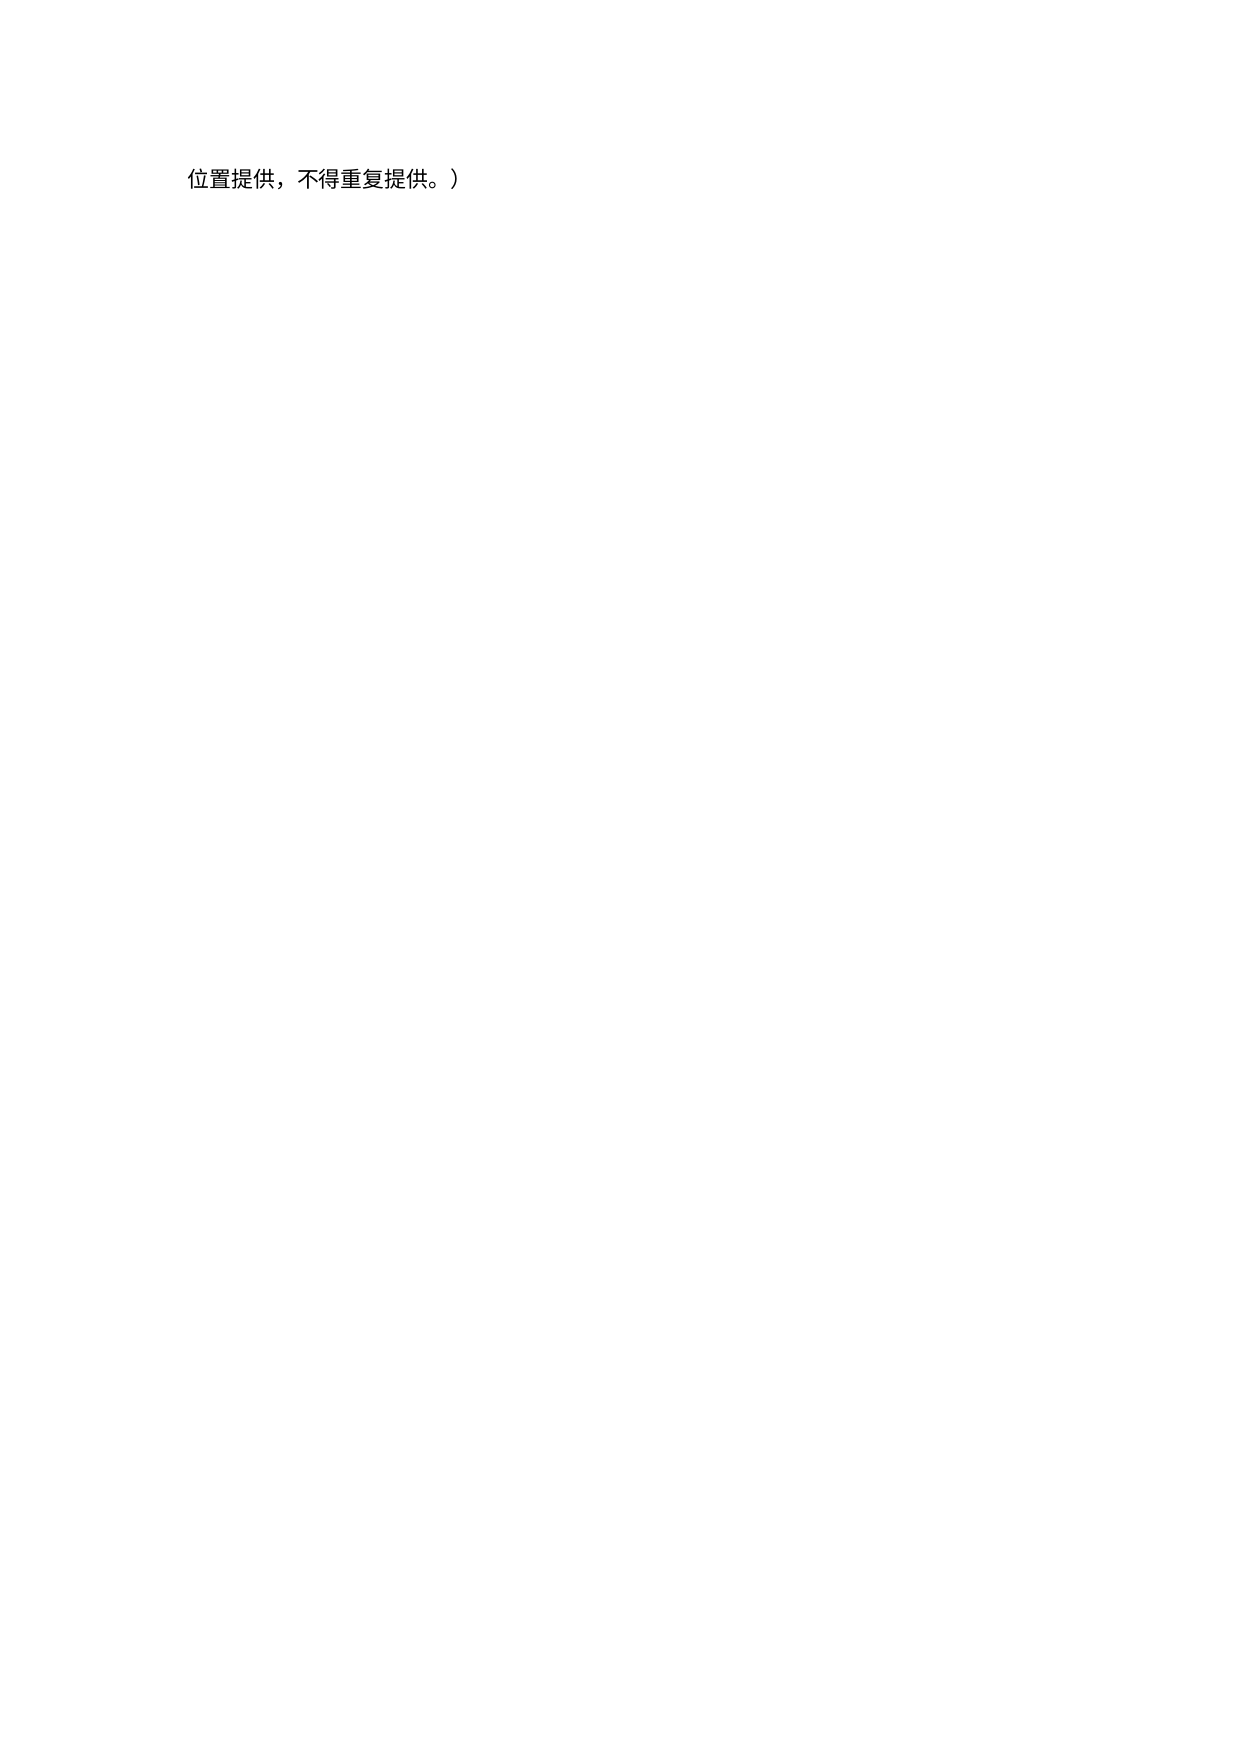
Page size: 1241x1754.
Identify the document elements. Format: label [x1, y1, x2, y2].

text [187, 162, 1053, 194]
